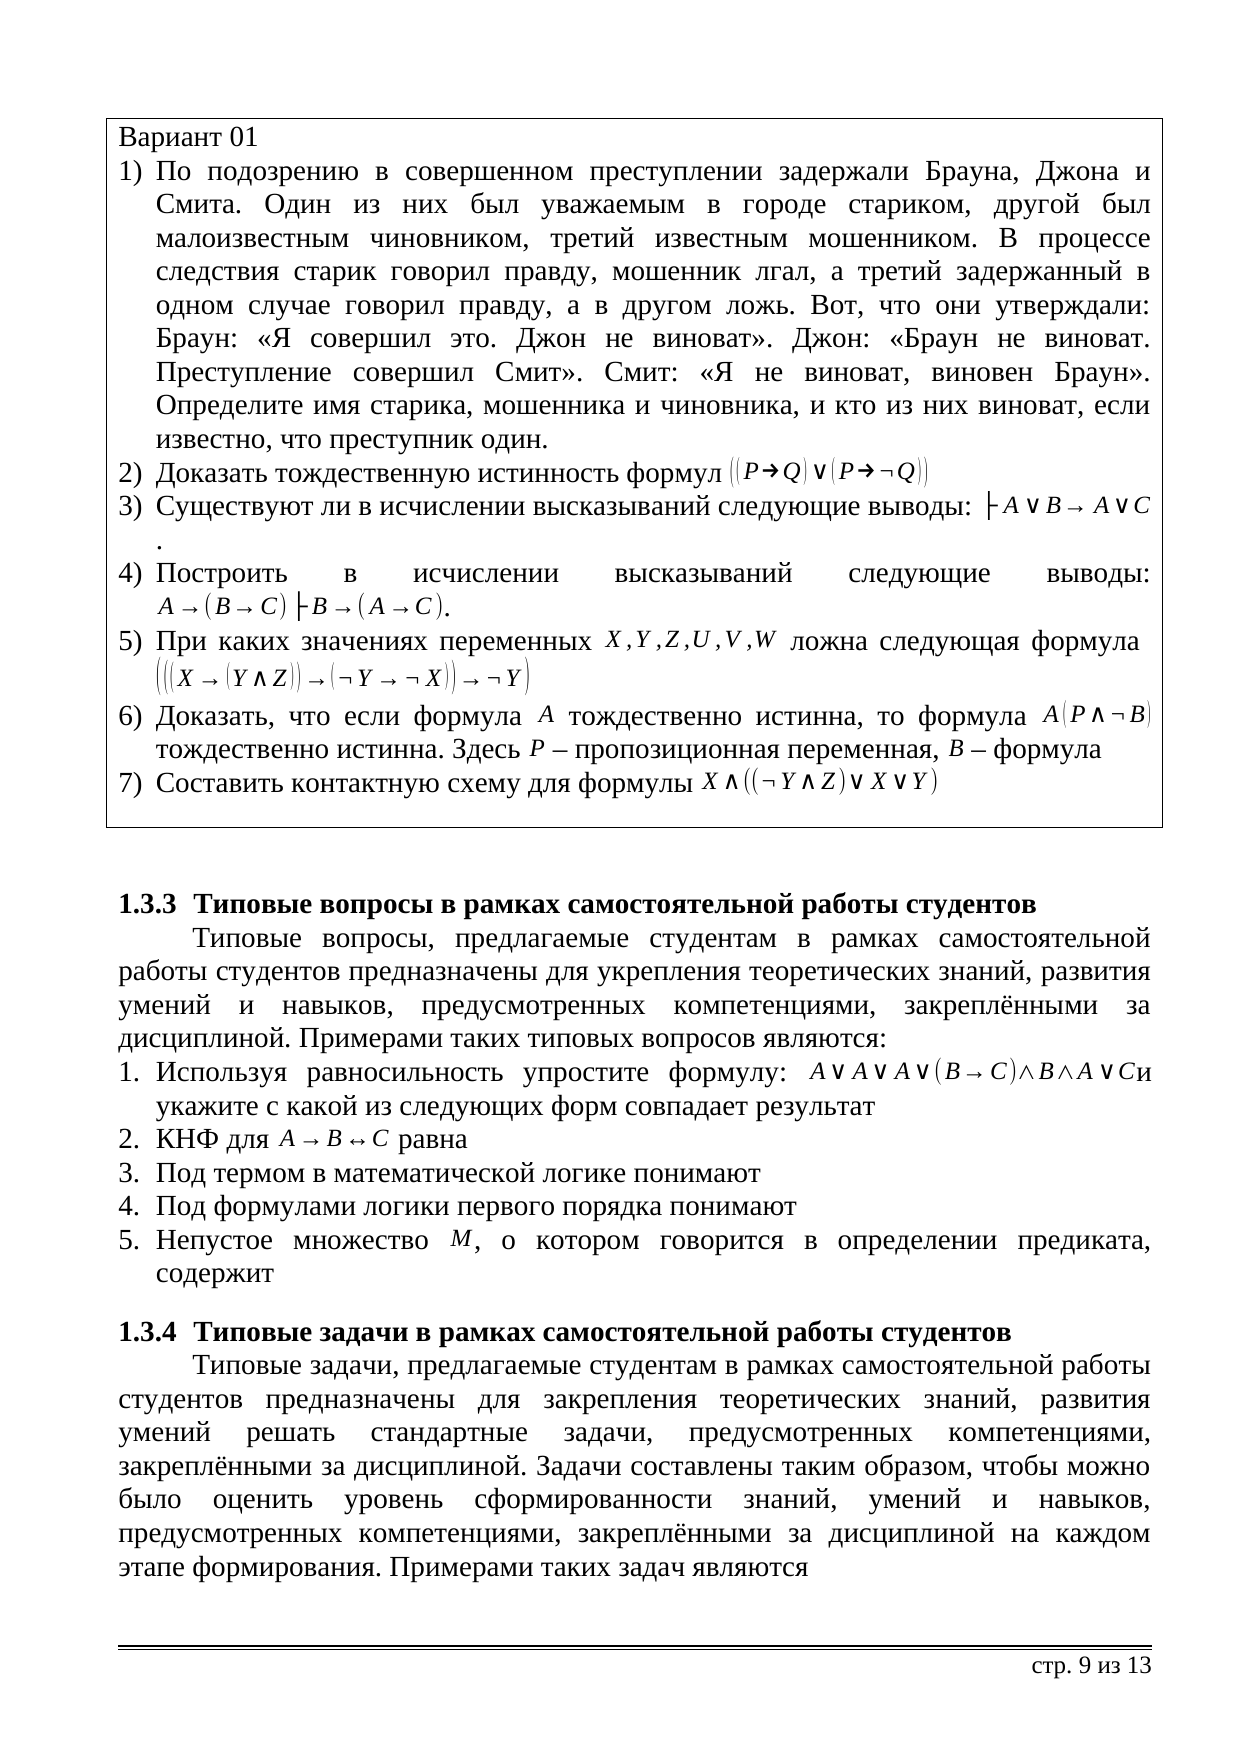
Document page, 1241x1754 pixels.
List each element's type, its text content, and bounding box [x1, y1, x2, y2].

list Под формулами логики первого порядка понимают [118, 1188, 1152, 1222]
subtitle Типовые задачи в рамках самостоятельной работы студентов [118, 1314, 1152, 1347]
table_header Вариант 01 По подозрению в совершенном преступлении задержали Брауна, Джона и Смита. Один из них был уважаемым в городе стариком, другой был малоизвестным чиновником, третий известным мошенником. В процессе следствия старик говорил правду, мошенник лгал, а третий задержанный в одном случае говорил правду, а в другом ложь. Вот, что они утверждали: Браун: «Я совершил это. Джон не виноват». Джон: «Браун не виноват. Преступление совершил Смит». Смит: «Я не виноват, виновен Браун». Определите имя старика, мошенника и чиновника, и кто из них виноват, если известно, что преступник один. Доказать тождественную истинность формул Существуют ли в исчислении высказываний следующие выводы: . Построить в исчислении высказываний следующие выводы: . При каких значениях переменных ложна следующая формула Доказать, что если формула тождественно истинна, то формула тождественно истинна. Здесь – пропозиционная переменная, – формула Составить контактную схему для формулы [107, 119, 1162, 827]
list Под термом в математической логике понимают [118, 1155, 1152, 1188]
list Непустое множество , о котором говорится в определении предиката, содержит [118, 1222, 1152, 1289]
list КНФ для равна [118, 1121, 1152, 1155]
subtitle Типовые вопросы в рамках самостоятельной работы студентов [118, 886, 1152, 920]
text Типовые задачи, предлагаемые студентам в рамках самостоятельной работы студентов предназначены для закрепления теоретических знаний, развития умений решать стандартные задачи, предусмотренных компетенциями, закреплёнными за дисциплиной. Задачи составлены таким образом, чтобы можно было оценить уровень сформированности знаний, умений и навыков, предусмотренных компетенциями, закреплёнными за дисциплиной на каждом этапе формирования. Примерами таких задач являются [118, 1347, 1152, 1582]
text Типовые вопросы, предлагаемые студентам в рамках самостоятельной работы студентов предназначены для укрепления теоретических знаний, развития умений и навыков, предусмотренных компетенциями, закреплёнными за дисциплиной. Примерами таких типовых вопросов являются: [118, 920, 1152, 1054]
list Используя равносильность упростите формулу: и укажите с какой из следующих форм совпадает результат [118, 1054, 1152, 1121]
